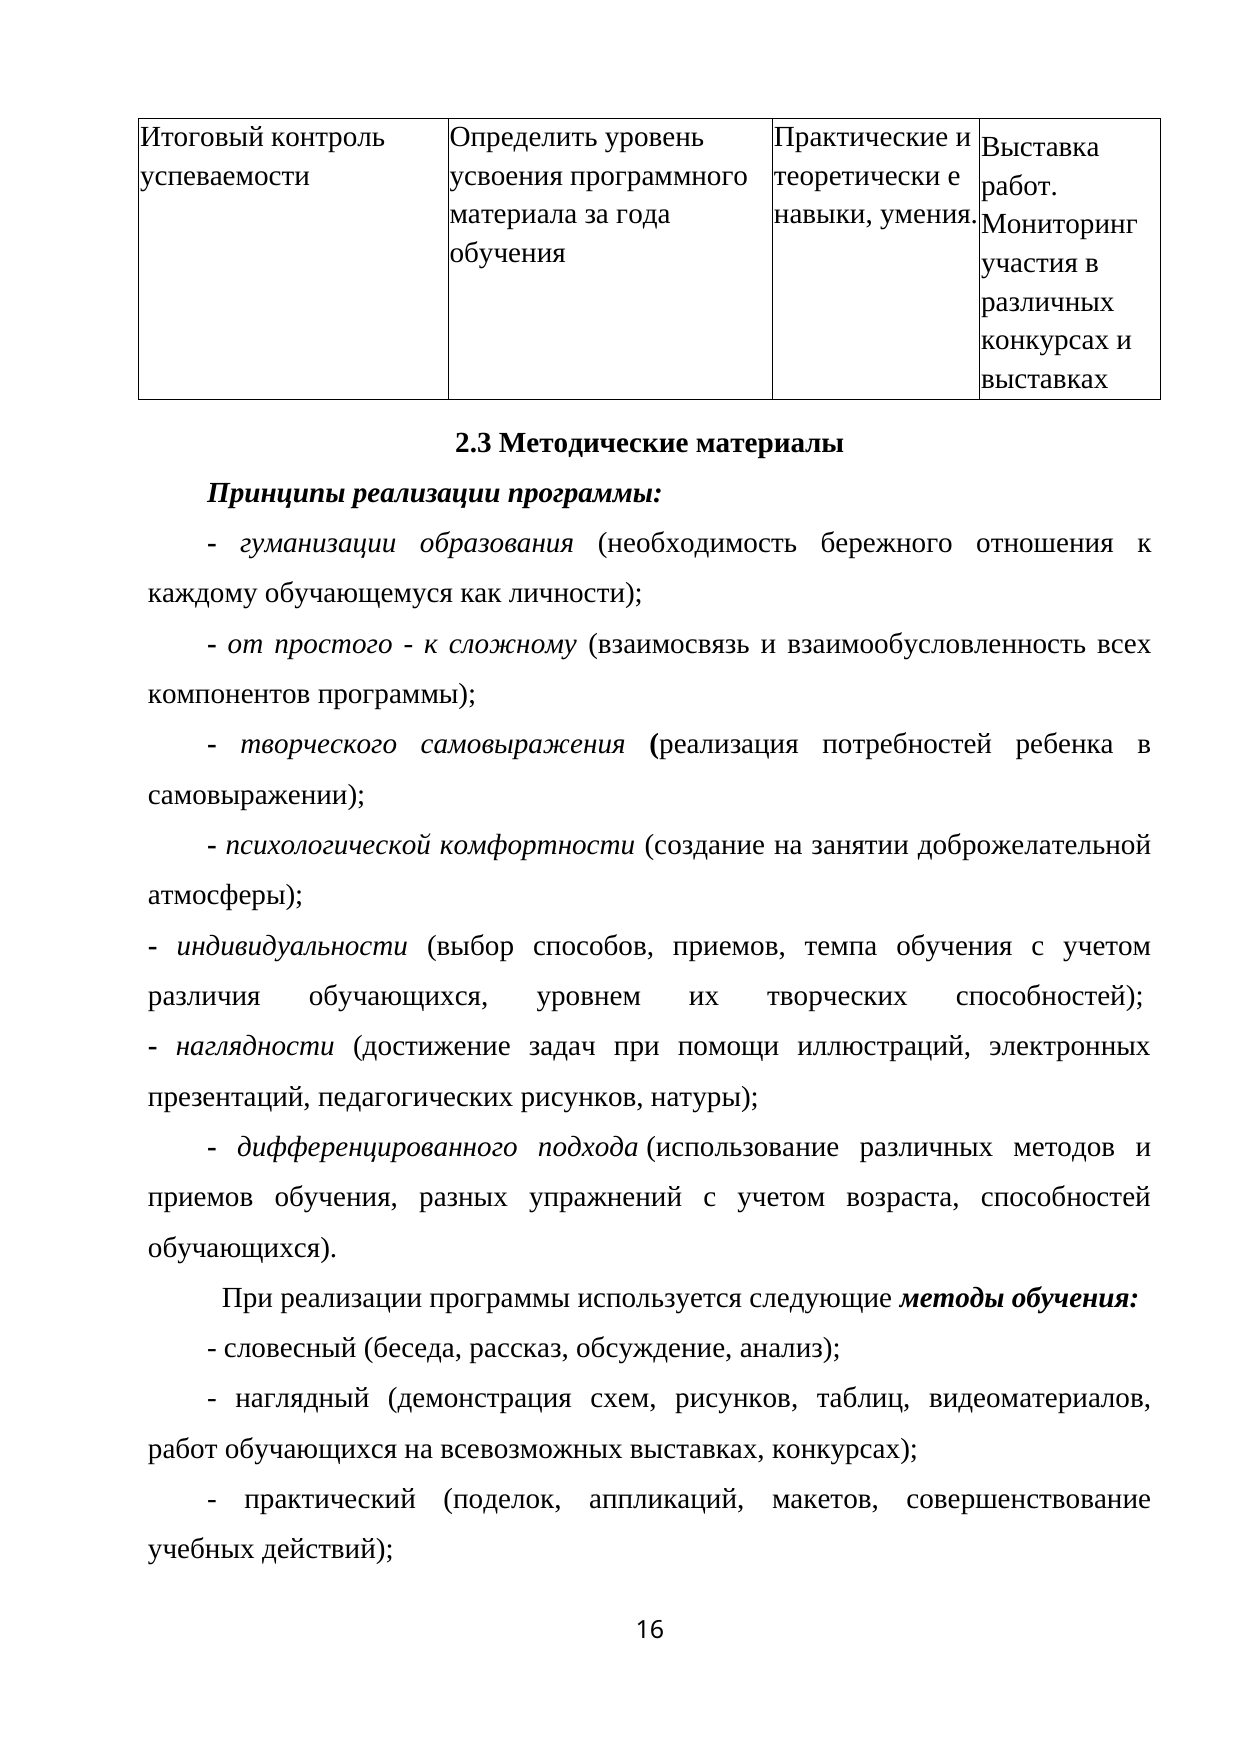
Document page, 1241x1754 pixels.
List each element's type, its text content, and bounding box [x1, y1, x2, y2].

text - творческого самовыражения (реализация потребностей ребенка в самовыражении); [148, 727, 1152, 810]
text 2.3 Методические материалы [148, 425, 1152, 458]
text - от простого - к сложному (взаимосвязь и взаимообусловленность всех компонентов программы); [148, 626, 1152, 710]
text - гуманизации образования (необходимость бережного отношения к каждому обучающемуся как личности); [148, 525, 1152, 609]
table_cell Итоговый контроль успеваемости [139, 119, 448, 399]
text Принципы реализации программы: [148, 475, 1152, 508]
text - практический (поделок, аппликаций, макетов, совершенствование учебных действий); [148, 1481, 1152, 1565]
text - словесный (беседа, рассказ, обсуждение, анализ); [148, 1330, 1152, 1364]
text - психологической комфортности (создание на занятии доброжелательной атмосферы); - индивидуальности (выбор способов, приемов, темпа обучения с учетом различия обучающихся, уровнем их творческих способностей); - наглядности (достижение задач при помощи иллюстраций, электронных презентаций, педагогических рисунков, натуры); [148, 827, 1152, 1112]
table_cell Выставка работ. Мониторинг участия в различных конкурсах и выставках [980, 119, 1160, 399]
text При реализации программы используется следующие методы обучения: [148, 1280, 1152, 1313]
text - дифференцированного подхода (использование различных методов и приемов обучения, разных упражнений с учетом возраста, способностей обучающихся). [148, 1129, 1152, 1263]
table_cell Определить уровень усвоения программного материала за года обучения [449, 119, 772, 399]
table_cell Практические и теоретически е навыки, умения. [773, 119, 979, 399]
text - наглядный (демонстрация схем, рисунков, таблиц, видеоматериалов, работ обучающихся на всевозможных выставках, конкурсах); [148, 1381, 1152, 1464]
